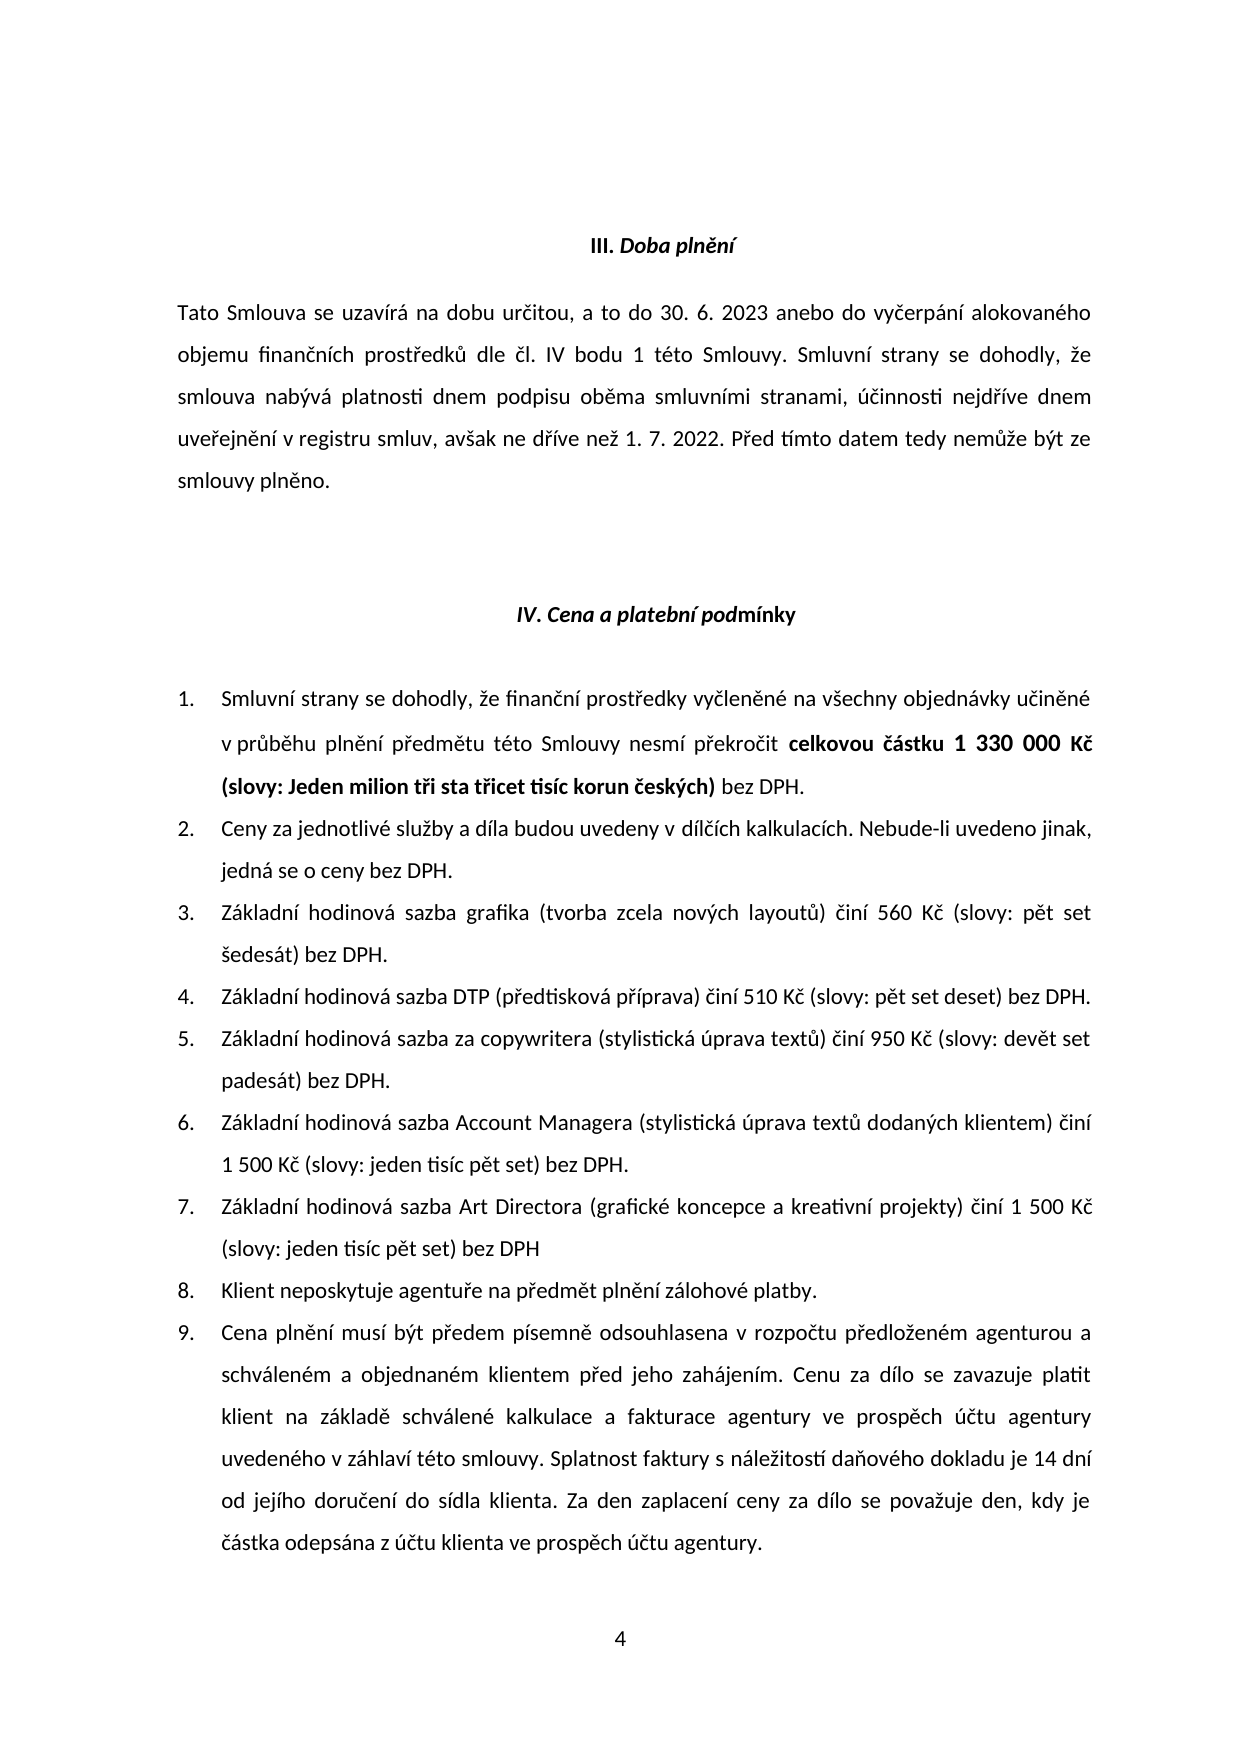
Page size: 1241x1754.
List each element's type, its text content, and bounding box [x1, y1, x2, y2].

list Cena plnění musí být předem písemně odsouhlasena v rozpočtu předloženém agenturou a schváleném a objednaném klientem před jeho zahájením. Cenu za dílo se zavazuje platit klient na základě schválené kalkulace a fakturace agentury ve prospěch účtu agentury uvedeného v záhlaví této smlouvy. Splatnost faktury s náležitostí daňového dokladu je 14 dní od jejího doručení do sídla klienta. Za den zaplacení ceny za dílo se považuje den, kdy je částka odepsána z účtu klienta ve prospěch účtu agentury. [177, 1318, 1093, 1556]
list Ceny za jednotlivé služby a díla budou uvedeny v dílčích kalkulacích. Nebude-li uvedeno jinak, jedná se o ceny bez DPH. [177, 814, 1093, 884]
list Smluvní strany se dohodly, že finanční prostředky vyčleněné na všechny objednávky učiněné v průběhu plnění předmětu této Smlouvy nesmí překročit celkovou částku 1 330 000 Kč (slovy: Jeden milion tři sta třicet tisíc korun českých) bez DPH. [177, 684, 1093, 800]
list Klient neposkytuje agentuře na předmět plnění zálohové platby. [177, 1276, 1093, 1304]
list III. Doba plnění [590, 232, 1093, 259]
subtitle Tato Smlouva se uzavírá na dobu určitou, a to do 30. 6. 2023 anebo do vyčerpání alokovaného objemu finančních prostředků dle čl. IV bodu 1 této Smlouvy. Smluvní strany se dohodly, že smlouva nabývá platnosti dnem podpisu oběma smluvními stranami, účinnosti nejdříve dnem uveřejnění v registru smluv, avšak ne dříve než 1. 7. 2022. Před tímto datem tedy nemůže být ze smlouvy plněno. [177, 298, 1093, 494]
list IV. Cena a platební podmínky [516, 600, 1093, 628]
list Základní hodinová sazba Art Directora (grafické koncepce a kreativní projekty) činí 1 500 Kč (slovy: jeden tisíc pět set) bez DPH [177, 1192, 1093, 1262]
list Základní hodinová sazba za copywritera (stylistická úprava textů) činí 950 Kč (slovy: devět set padesát) bez DPH. [177, 1024, 1093, 1094]
list Základní hodinová sazba grafika (tvorba zcela nových layoutů) činí 560 Kč (slovy: pět set šedesát) bez DPH. [177, 898, 1093, 968]
list Základní hodinová sazba Account Managera (stylistická úprava textů dodaných klientem) činí 1 500 Kč (slovy: jeden tisíc pět set) bez DPH. [177, 1108, 1093, 1178]
list Základní hodinová sazba DTP (předtisková příprava) činí 510 Kč (slovy: pět set deset) bez DPH. [177, 982, 1093, 1010]
